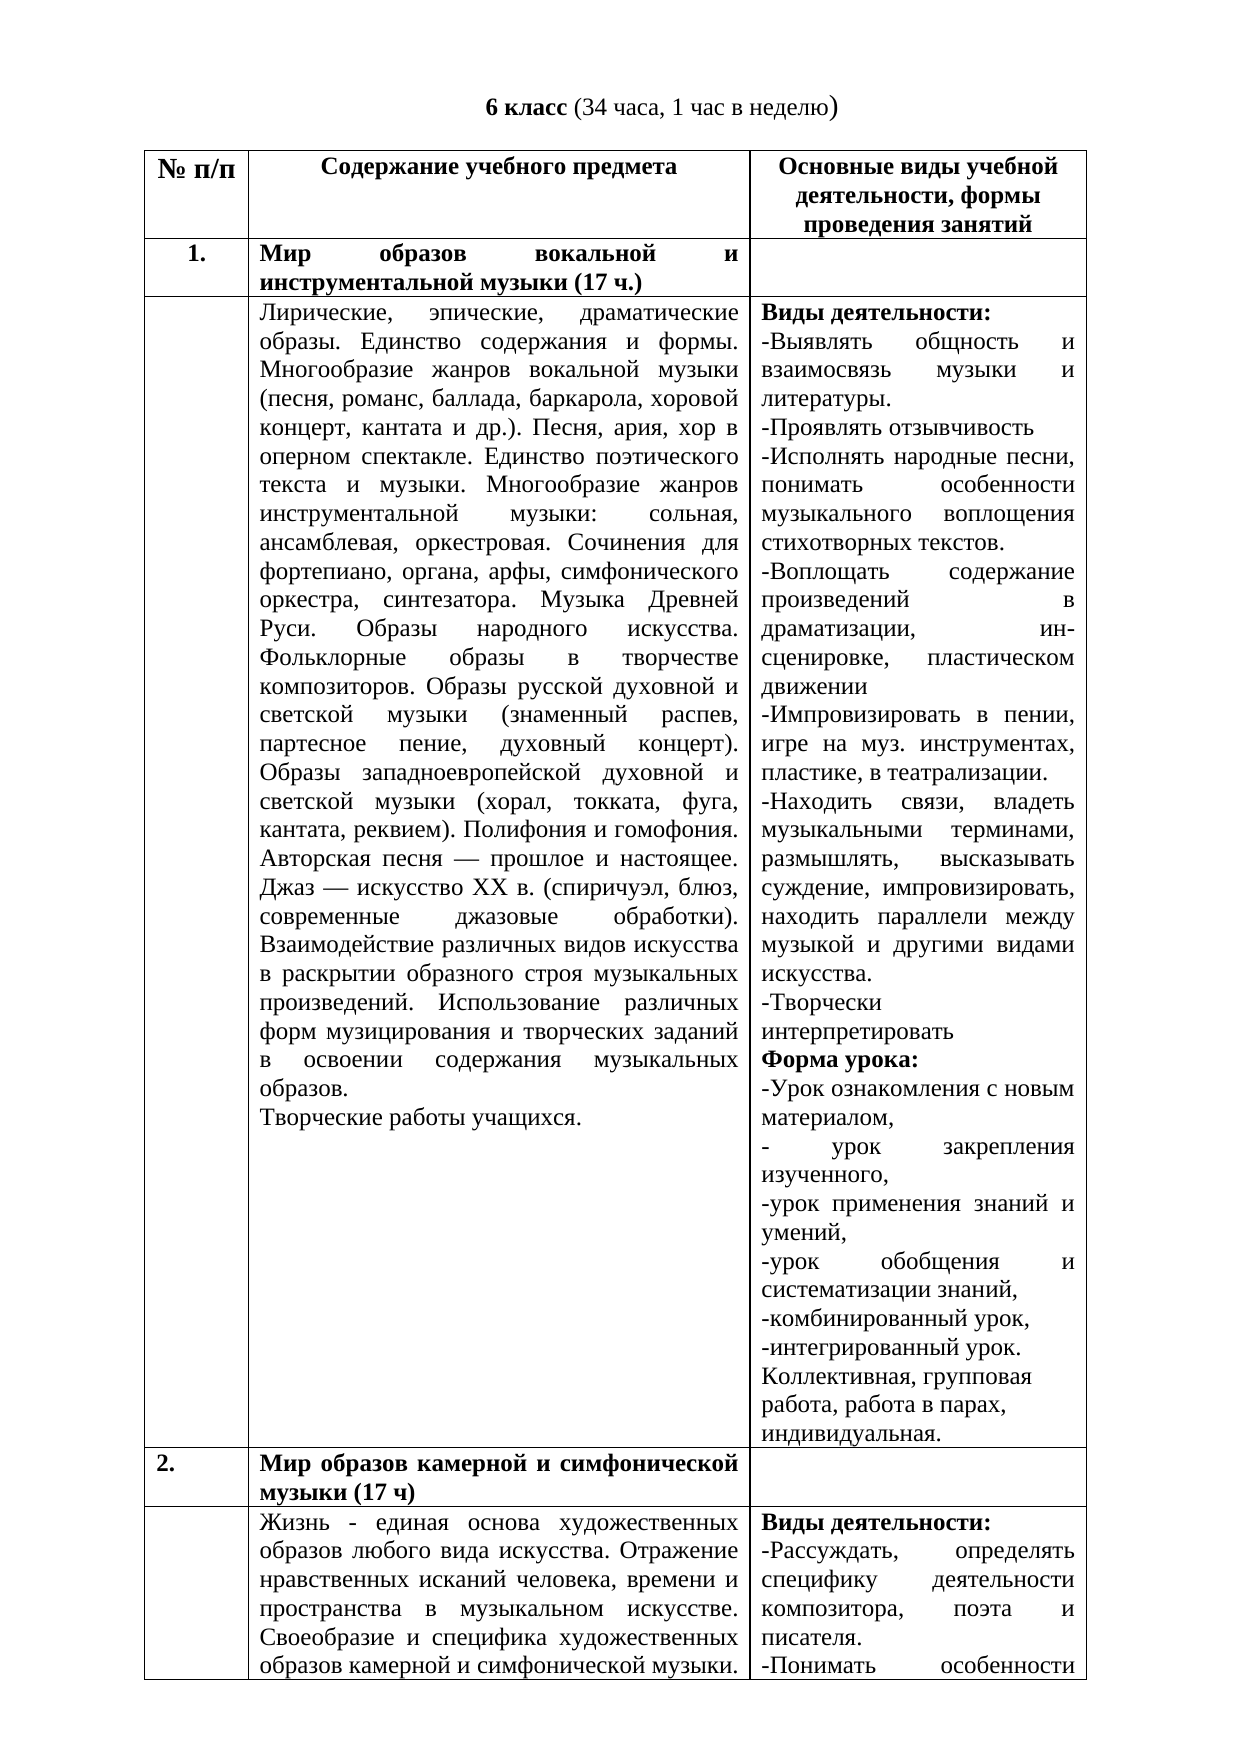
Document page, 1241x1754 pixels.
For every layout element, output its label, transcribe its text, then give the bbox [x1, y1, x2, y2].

table_header № п/п [145, 151, 248, 237]
table_header Содержание учебного предмета [249, 151, 749, 237]
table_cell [751, 1507, 1086, 1679]
table_cell Лирические, эпические, драматические образы. Единство содержания и формы. Многообразие жанров вокальной музыки (песня, романс, баллада, баркарола, хоровой концерт, кантата и др.). Песня, ария, хор в оперном спектакле. Единство поэтического текста и музыки. Многообразие жанров инструментальной музыки: сольная, ансамблевая, оркестровая. Сочинения для фортепиано, органа, арфы, симфонического оркестра, синтезатора. Музыка Древней Руси. Образы народного искусства. Фольклорные образы в творчестве композиторов. Образы русской духовной и светской музыки (знаменный распев, партесное пение, духовный концерт). Образы западноевропейской духовной и светской музыки (хорал, токката, фуга, кантата, реквием). Полифония и гомофония. Авторская песня — прошлое и настоящее. Джаз — искусство XX в. (спиричуэл, блюз, современные джазовые обработки). Взаимодействие различных видов искусства в раскрытии образного строя музыкальных произведений. Использование различных форм музицирования и творческих заданий в освоении содержания музыкальных образов. Творческие работы учащихся. [249, 297, 749, 1447]
table_cell [145, 1507, 248, 1679]
text 6 класс (34 часа, 1 час в неделю) [118, 88, 1176, 121]
table_cell Виды деятельности: -Выявлять общность и взаимосвязь музыки и литературы. -Проявлять отзывчивость -Исполнять народные песни, понимать особенности музыкального воплощения стихотворных текстов. -Воплощать содержание произведений в драматизации, инсценировке, пластическом движении -Импровизировать в пении, игре на муз. инструментах, пластике, в театрализации. -Находить связи, владеть музыкальными терминами, размышлять, высказывать суждение, импровизировать, находить параллели между музыкой и другими видами искусства. -Творчески интерпретировать Форма урока: -Урок ознакомления с новым материалом, - урок закрепления изученного, -урок применения знаний и умений, -урок обобщения и систематизации знаний, -комбинированный урок, -интегрированный урок. Коллективная, групповая работа, работа в парах, индивидуальная. [751, 297, 1086, 1447]
table_cell [751, 1448, 1086, 1506]
table_header Основные виды учебной деятельности, формы проведения занятий [751, 151, 1086, 237]
table_cell [751, 239, 1086, 296]
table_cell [249, 1507, 749, 1679]
table_cell 1. [145, 239, 248, 296]
table_cell Мир образов вокальной и инструментальной музыки (17 ч.) [249, 239, 749, 296]
table_cell [145, 297, 248, 1447]
table_cell Мир образов камерной и симфонической музыки (17 ч) [249, 1448, 749, 1506]
table_cell 2. [145, 1448, 248, 1506]
